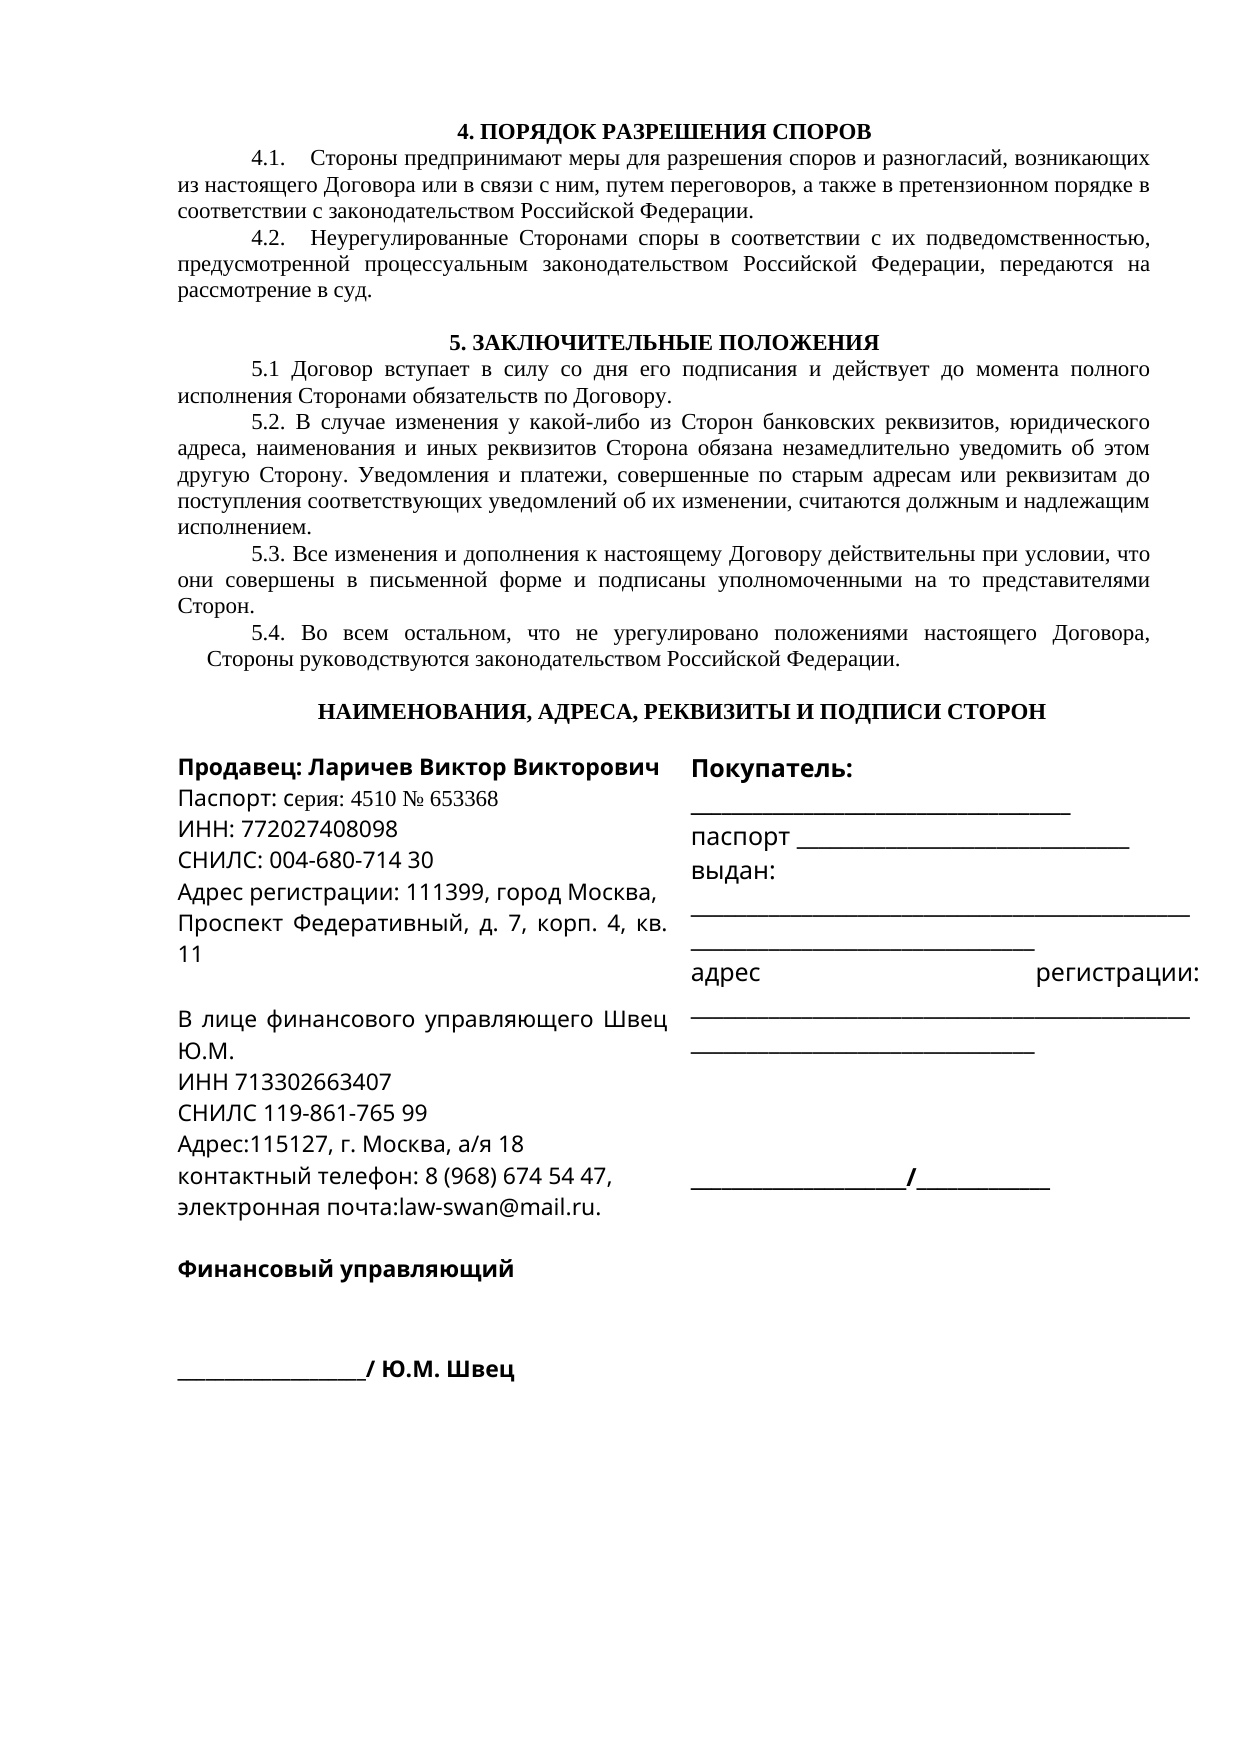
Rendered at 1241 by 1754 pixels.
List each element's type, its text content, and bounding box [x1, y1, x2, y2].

text 5.1 Договор вступает в силу со дня его подписания и действует до момента полного исполнения Сторонами обязательств по Договору. [177, 355, 1152, 408]
table_header Покупатель: _____________________________________ паспорт ______________________________ выдан: ____________________________________________________________________________ адрес регистрации: ____________________________________________________________________________ _____________________/_____________ [679, 751, 1211, 1384]
text 4.2. Неурегулированные Сторонами споры в соответствии с их подведомственностью, предусмотренной процессуальным законодательством Российской Федерации, передаются на рассмотрение в суд. [177, 223, 1152, 303]
text 5.2. В случае изменения у какой-либо из Сторон банковских реквизитов, юридического адреса, наименования и иных реквизитов Сторона обязана незамедлительно уведомить об этом другую Сторону. Уведомления и платежи, совершенные по старым адресам или реквизитам до поступления соответствующих уведомлений об их изменении, считаются должным и надлежащим исполнением. [177, 408, 1152, 540]
table_header Продавец: Ларичев Виктор Викторович Паспорт: серия: 4510 № 653368 ИНН: 772027408098 СНИЛС: 004-680-714 30 Адрес регистрации: 111399, город Москва, Проспект Федеративный, д. 7, корп. 4, кв. 11 В лице финансового управляющего Швец Ю.М. ИНН 713302663407 СНИЛС 119-861-765 99 Адрес:115127, г. Москва, а/я 18 контактный телефон: 8 (968) 674 54 47, электронная почта:law-swan@mail.ru. Финансовый управляющий ____________________/ Ю.М. Швец [166, 751, 679, 1384]
text 5.3. Все изменения и дополнения к настоящему Договору действительны при условии, что они совершены в письменной форме и подписаны уполномоченными на то представителями Сторон. [177, 540, 1152, 619]
text 4. ПОРЯДОК РАЗРЕШЕНИЯ СПОРОВ [177, 118, 1152, 144]
text 4.1. Стороны предпринимают меры для разрешения споров и разногласий, возникающих из настоящего Договора или в связи с ним, путем переговоров, а также в претензионном порядке в соответствии с законодательством Российской Федерации. [177, 144, 1152, 223]
text 5.4. Во всем остальном, что не урегулировано положениями настоящего Договора, Стороны руководствуются законодательством Российской Федерации. [207, 619, 1152, 672]
text 5. ЗАКЛЮЧИТЕЛЬНЫЕ ПОЛОЖЕНИЯ [177, 329, 1152, 355]
text НАИМЕНОВАНИЯ, АДРЕСА, РЕКВИЗИТЫ И ПОДПИСИ СТОРОН [207, 698, 1152, 724]
